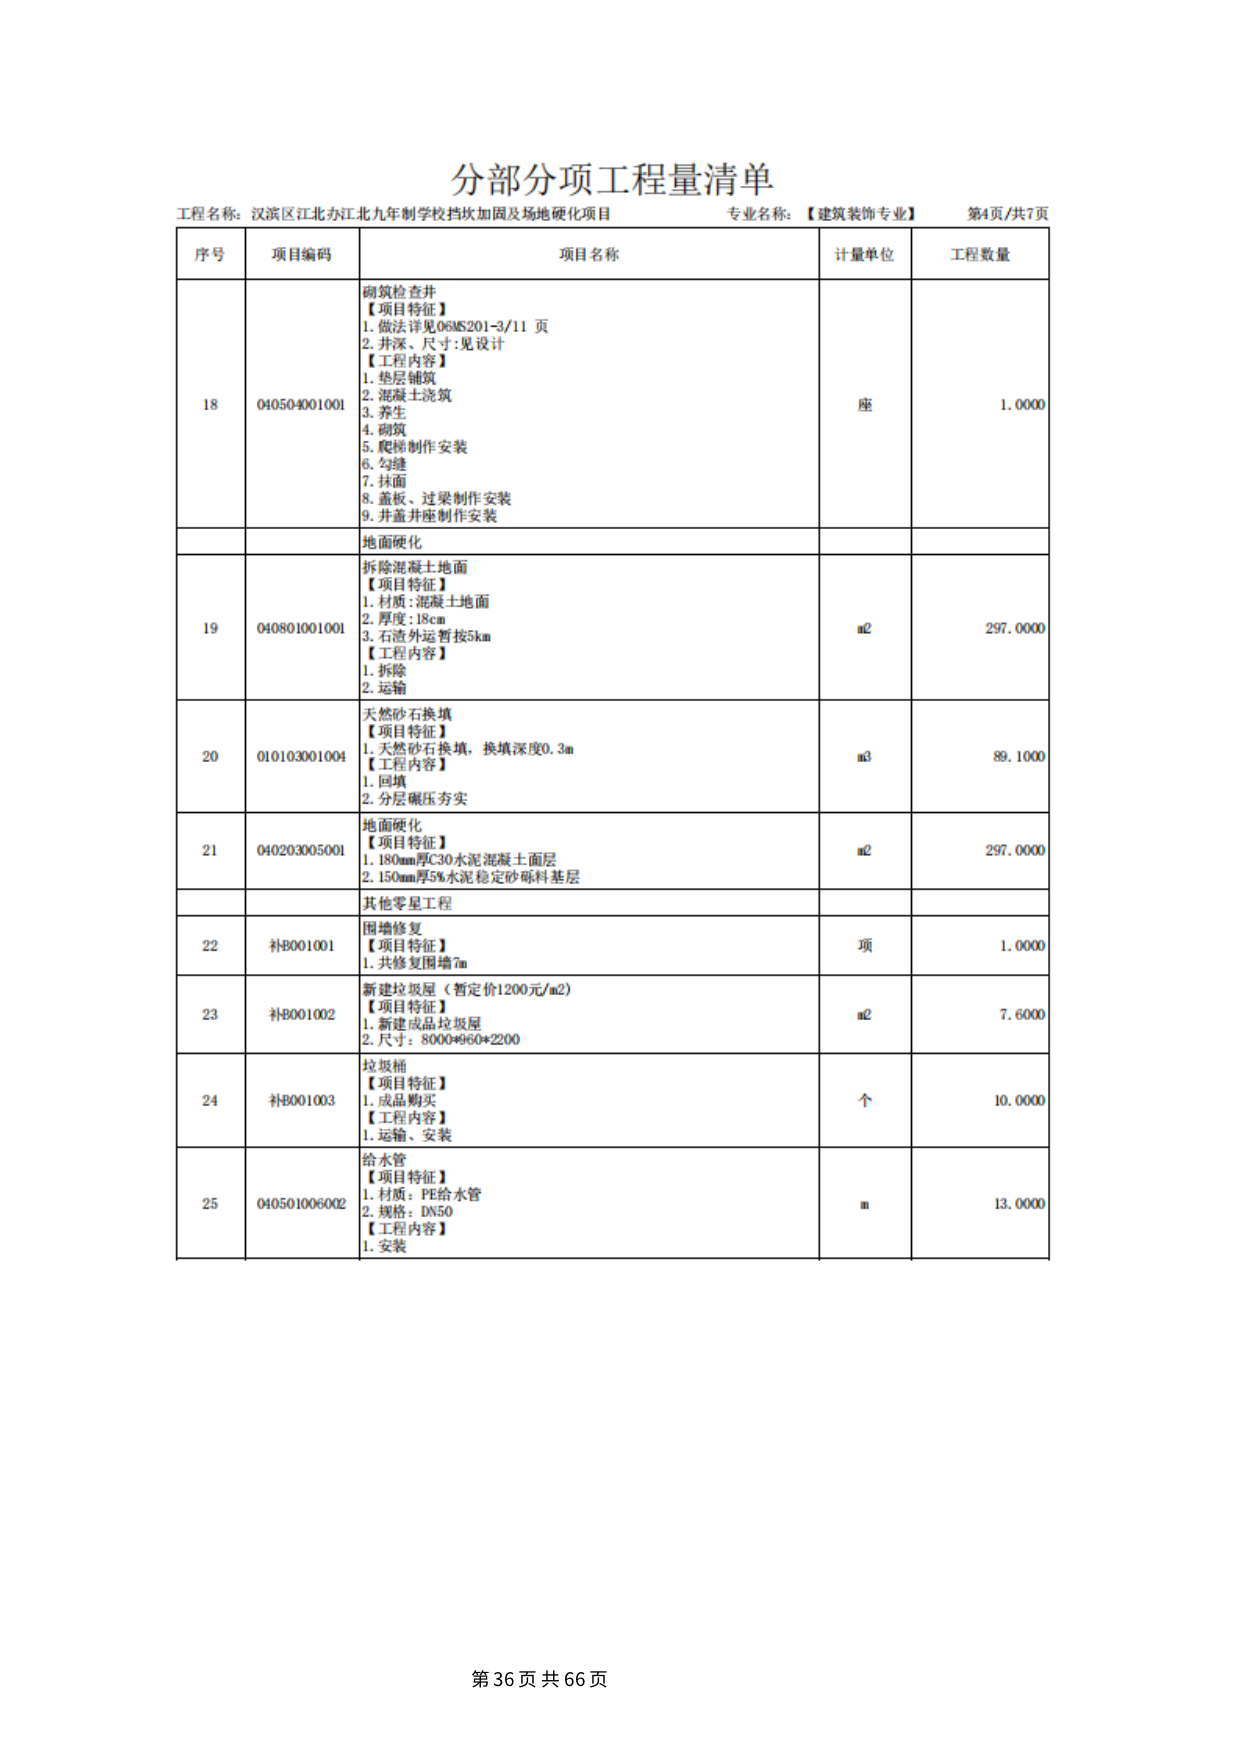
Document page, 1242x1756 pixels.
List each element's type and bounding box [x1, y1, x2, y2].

picture [159, 150, 1083, 1289]
